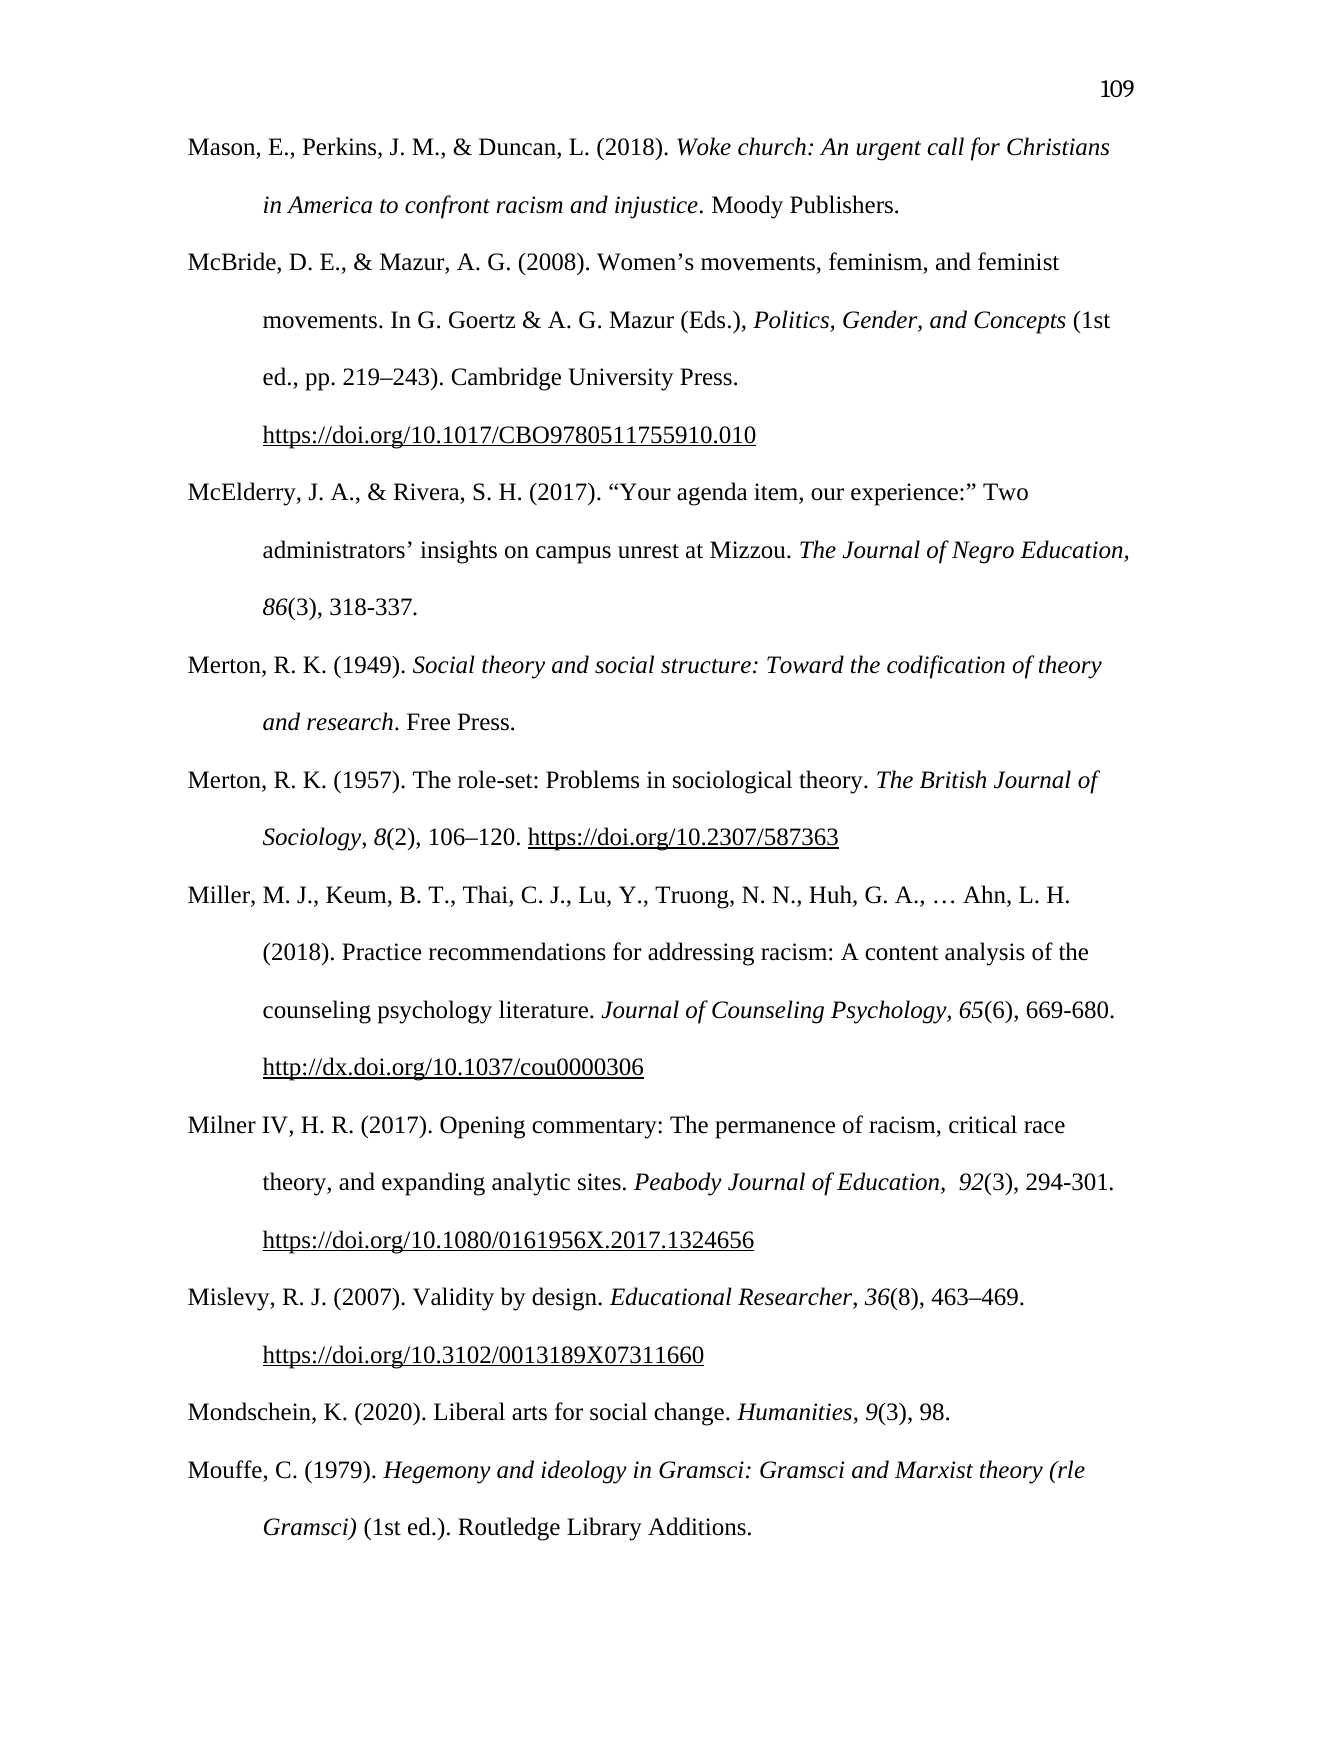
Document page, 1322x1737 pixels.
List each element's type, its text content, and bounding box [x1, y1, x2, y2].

text McBride, D. E., & Mazur, A. G. (2008). Women’s movements, feminism, and feminist movements. In G. Goertz & A. G. Mazur (Eds.), Politics, Gender, and Concepts (1st ed., pp. 219–243). Cambridge University Press. https://doi.org/10.1017/CBO9780511755910.010 [187, 247, 1134, 449]
text Merton, R. K. (1949). Social theory and social structure: Toward the codification of theory and research. Free Press. [187, 650, 1134, 736]
text Merton, R. K. (1957). The role-set: Problems in sociological theory. The British Journal of Sociology, 8(2), 106–120. https://doi.org/10.2307/587363 [187, 765, 1134, 851]
text administrators’ insights on campus unrest at Mizzou. The Journal of Negro Education, 86(3), 318-337. [262, 535, 1134, 621]
text Mason, E., Perkins, J. M., & Duncan, L. (2018). Woke church: An urgent call for Christians in America to confront racism and injustice. Moody Publishers. [187, 132, 1134, 219]
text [187, 1455, 1134, 1541]
text Milner IV, H. R. (2017). Opening commentary: The permanence of racism, critical race theory, and expanding analytic sites. Peabody Journal of Education, 92(3), 294-301. https://doi.org/10.1080/0161956X.2017.1324656 [187, 1110, 1134, 1254]
text Miller, M. J., Keum, B. T., Thai, C. J., Lu, Y., Truong, N. N., Huh, G. A., … Ahn, L. H. (2018). Practice recommendations for addressing racism: A content analysis of the counseling psychology literature. Journal of Counseling Psychology, 65(6), 669-680. http://dx.doi.org/10.1037/cou0000306 [187, 880, 1134, 1081]
text Mislevy, R. J. (2007). Validity by design. Educational Researcher, 36(8), 463–469. https://doi.org/10.3102/0013189X07311660 [187, 1282, 1134, 1369]
text Mondschein, K. (2020). Liberal arts for social change. Humanities, 9(3), 98. [187, 1397, 1134, 1426]
text McElderry, J. A., & Rivera, S. H. (2017). “Your agenda item, our experience:” Two [187, 477, 1134, 506]
